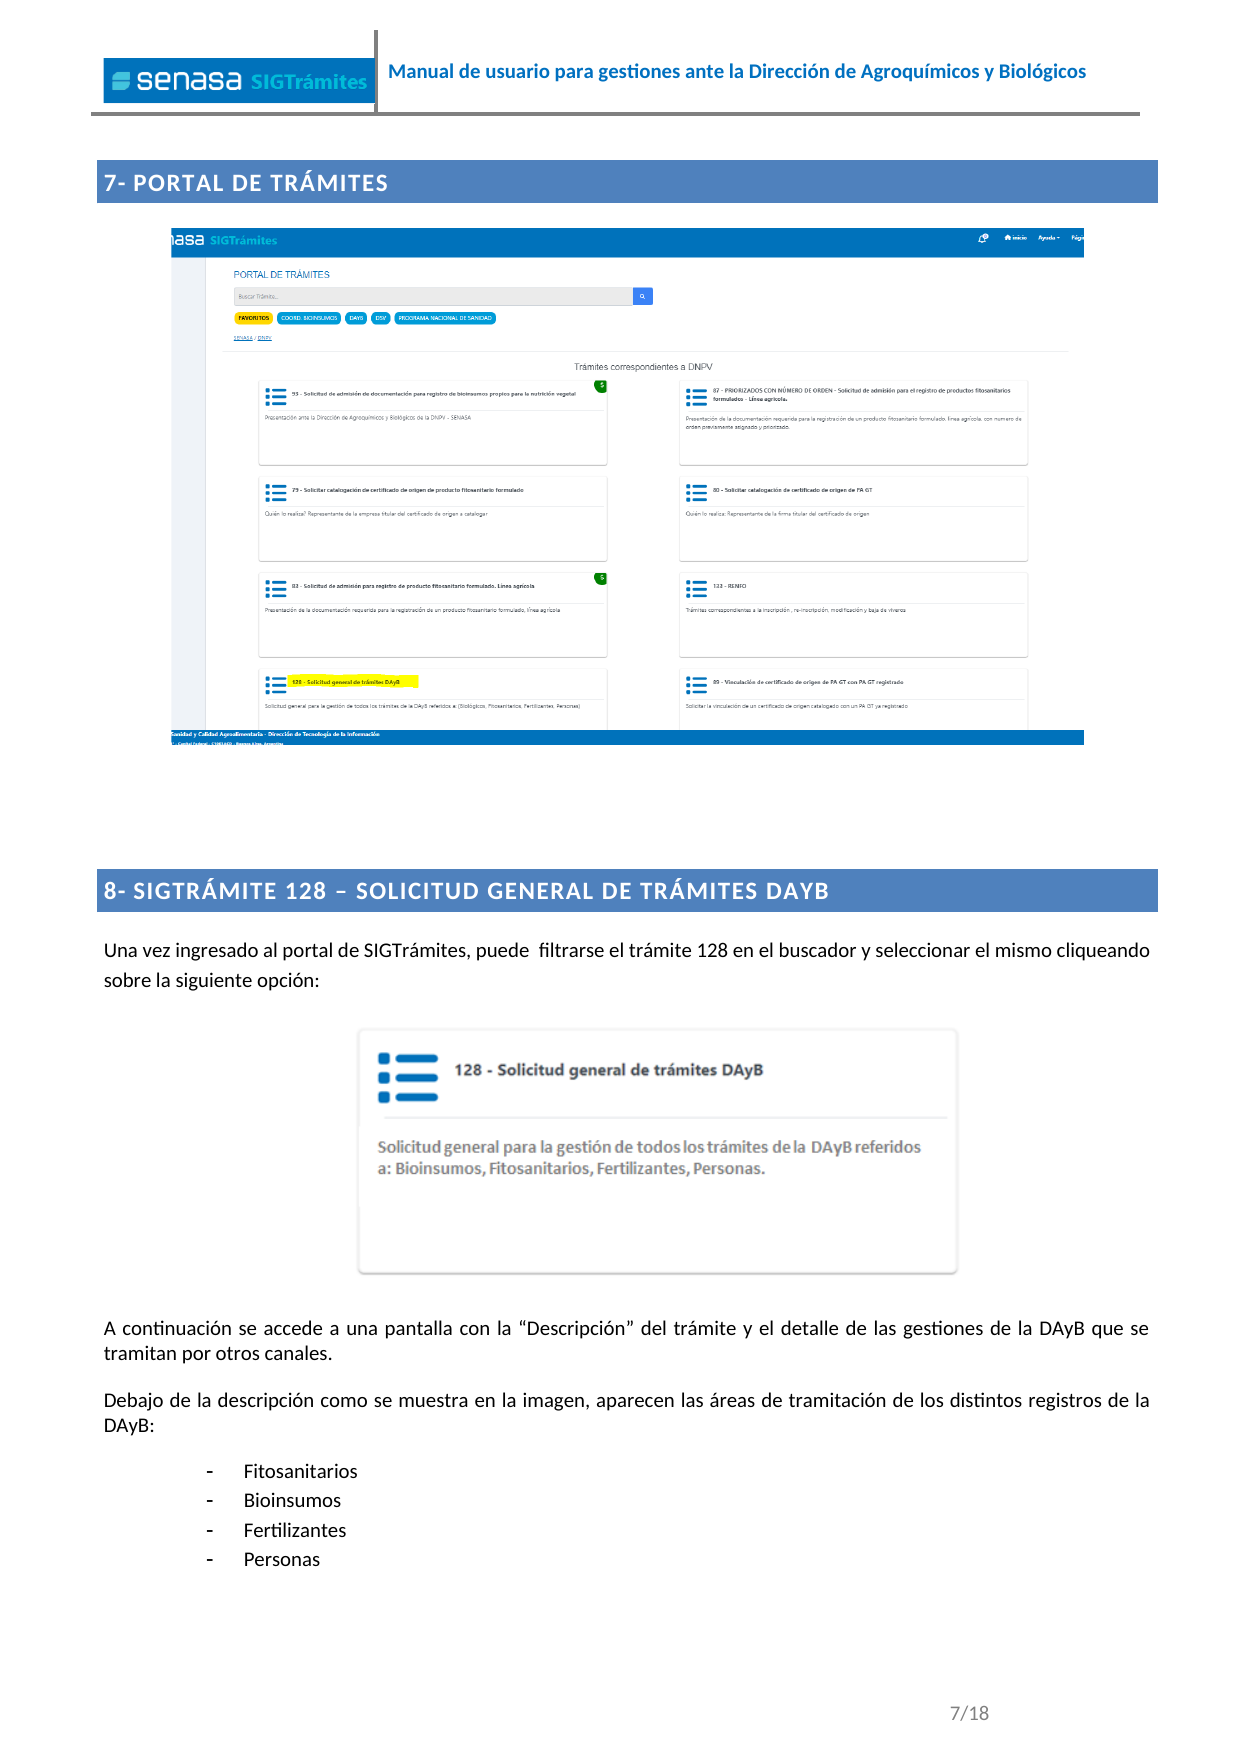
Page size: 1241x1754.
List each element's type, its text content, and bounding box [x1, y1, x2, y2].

subtitle SIGTrámite 128 – Solicitud general de trámites DAyB [104, 876, 1152, 906]
picture [103, 58, 375, 104]
list Bioinsumos [206, 1488, 1152, 1513]
picture [339, 1016, 975, 1291]
subtitle Portal de trámites [104, 167, 1152, 197]
text A continuación se accede a una pantalla con la “Descripción” del trámite y el detalle de las gestiones de la DAyB que se tramitan por otros canales. [103, 1315, 1152, 1366]
text Una vez ingresado al portal de SIGTrámites, puede filtrarse el trámite 128 en el buscador y seleccionar el mismo cliqueando sobre la siguiente opción: [103, 938, 1152, 992]
text Debajo de la descripción como se muestra en la imagen, aparecen las áreas de tramitación de los distintos registros de la DAyB: [103, 1387, 1152, 1438]
list Fertilizantes [206, 1517, 1152, 1542]
list Personas [206, 1546, 1152, 1571]
picture [171, 228, 1084, 745]
list Fitosanitarios [206, 1458, 1152, 1484]
